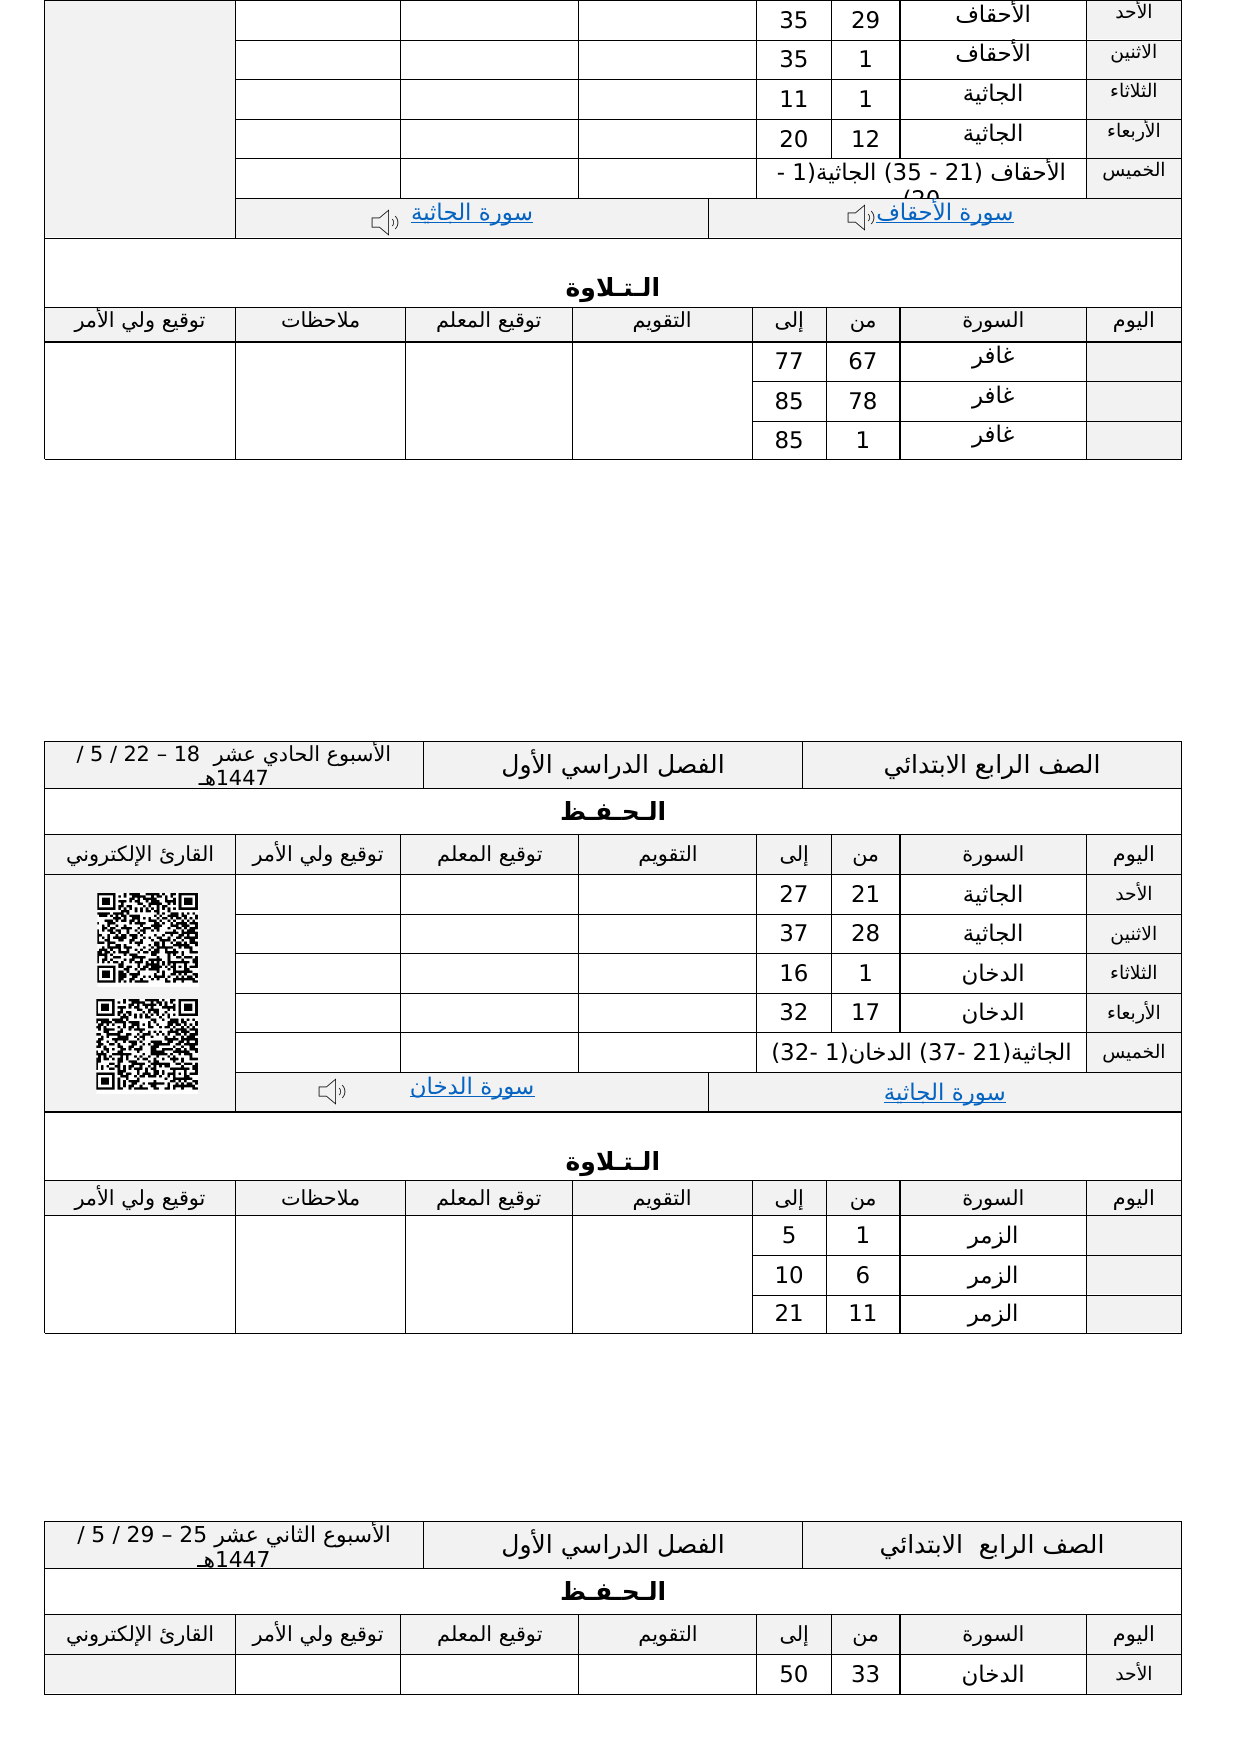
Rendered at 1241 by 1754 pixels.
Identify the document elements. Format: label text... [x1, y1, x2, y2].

table_cell اليوم [1087, 1615, 1181, 1654]
table_cell [401, 80, 578, 119]
table_cell الخميس [1087, 1033, 1181, 1072]
table_cell الأحقاف [901, 41, 1086, 79]
table_cell توقيع ولي الأمر [45, 308, 235, 341]
table_cell [45, 343, 235, 459]
table_cell [45, 875, 235, 1111]
table_cell [401, 1, 578, 39]
table_cell [236, 954, 400, 993]
table_cell الجاثية [901, 80, 1086, 119]
table_cell [579, 120, 756, 158]
table_cell [406, 343, 572, 459]
table_cell 77 [753, 343, 826, 381]
table_cell [579, 159, 756, 198]
table_cell 35 [757, 1, 831, 39]
table_cell الأحد [1087, 875, 1181, 913]
table_cell 67 [827, 343, 899, 381]
table_cell الجاثية [901, 875, 1086, 913]
table_cell [401, 1655, 578, 1693]
table_cell من [827, 308, 899, 341]
table_cell الأربعاء [1087, 120, 1181, 158]
table_cell الدخان [901, 954, 1086, 993]
table_header الصف الرابع الابتدائي [803, 1522, 1181, 1568]
table_cell من [827, 1181, 899, 1215]
table_cell التقويم [573, 308, 752, 341]
table_cell الثلاثاء [1087, 954, 1181, 993]
table_cell [579, 1655, 756, 1693]
table_cell 37 [757, 915, 831, 953]
table_cell [579, 875, 756, 913]
table_cell ملاحظات [236, 1181, 405, 1215]
table_cell [236, 875, 400, 913]
table_cell 10 [753, 1256, 826, 1294]
table_cell توقيع ولي الأمر [45, 1181, 235, 1215]
table_cell [1087, 382, 1181, 421]
table_cell 6 [827, 1256, 899, 1294]
table_cell الأربعاء [1087, 994, 1181, 1032]
table_cell 50 [757, 1655, 831, 1693]
table_cell [45, 1655, 235, 1693]
table_cell [401, 120, 578, 158]
table_cell [573, 1216, 752, 1332]
table_cell [1087, 1256, 1181, 1294]
table_header الفصل الدراسي الأول [424, 742, 802, 788]
picture [367, 204, 404, 241]
table_cell [401, 159, 578, 198]
table_cell [579, 41, 756, 79]
table_cell [573, 343, 752, 459]
table_cell من [832, 835, 899, 874]
table_cell [236, 159, 400, 198]
table_cell الـتـلاوة [45, 1113, 1181, 1180]
table_cell [401, 875, 578, 913]
table_cell [579, 954, 756, 993]
table_cell توقيع المعلم [401, 835, 578, 874]
table_cell [579, 915, 756, 953]
table_cell الاثنين [1087, 915, 1181, 953]
table_cell [236, 994, 400, 1032]
table_cell 35 [757, 41, 831, 79]
table_cell الـتـلاوة [45, 239, 1181, 307]
table_header الصف الرابع الابتدائي [803, 742, 1181, 788]
table_cell [579, 1, 756, 39]
table_cell 5 [753, 1216, 826, 1255]
table_cell [45, 1, 235, 237]
table_cell 85 [753, 422, 826, 459]
table_cell [236, 915, 400, 953]
table_cell [401, 41, 578, 79]
table_cell الأحقاف (21 - 35) الجاثية(1 -20) [757, 159, 1086, 198]
table_cell 78 [827, 382, 899, 421]
table_cell 20 [757, 120, 831, 158]
table_cell [401, 954, 578, 993]
table_cell [579, 80, 756, 119]
table_cell 27 [757, 875, 831, 913]
table_cell [406, 1216, 572, 1332]
table_cell إلى [753, 308, 826, 341]
picture [843, 199, 879, 236]
table_cell [236, 120, 400, 158]
table_cell الـحـفـظ [45, 789, 1181, 834]
table_cell 1 [827, 1216, 899, 1255]
table_cell توقيع ولي الأمر [236, 1615, 400, 1654]
table_header الفصل الدراسي الأول [424, 1522, 802, 1568]
table_cell القارئ الإلكتروني [45, 835, 235, 874]
table_cell السورة [901, 1181, 1086, 1215]
table_cell الزمر [901, 1296, 1086, 1332]
table_cell [401, 1033, 578, 1072]
table_cell سورة الدخان [236, 1073, 708, 1111]
table_cell الأحد [1087, 1, 1181, 39]
table_cell السورة [901, 308, 1086, 341]
table_cell توقيع المعلم [401, 1615, 578, 1654]
table_cell 85 [753, 382, 826, 421]
table_cell إلى [757, 835, 831, 874]
table_cell التقويم [573, 1181, 752, 1215]
table_cell الزمر [901, 1216, 1086, 1255]
table_cell 1 [827, 422, 899, 459]
table_cell [1087, 422, 1181, 459]
table_cell 12 [832, 120, 899, 158]
table_header الأسبوع الثاني عشر 25 – 29 / 5 / 1447هـ [45, 1522, 423, 1568]
table_cell [236, 1655, 400, 1693]
table_cell الجاثية [901, 120, 1086, 158]
table_cell 29 [832, 1, 899, 39]
table_cell التقويم [579, 835, 756, 874]
table_cell [236, 1216, 405, 1332]
picture [97, 893, 199, 987]
table_cell اليوم [1087, 835, 1181, 874]
table_header الأسبوع الحادي عشر 18 – 22 / 5 / 1447هـ [45, 742, 423, 788]
table_cell الأحد [1087, 1655, 1181, 1693]
table_cell ملاحظات [236, 308, 405, 341]
table_cell الثلاثاء [1087, 80, 1181, 119]
table_cell 11 [827, 1296, 899, 1332]
table_cell إلى [753, 1181, 826, 1215]
table_cell 21 [832, 875, 899, 913]
table_cell الجاثية [901, 915, 1086, 953]
table_cell سورة الأحقاف [709, 199, 1181, 237]
table_cell الدخان [901, 994, 1086, 1032]
table_cell الأحقاف [901, 1, 1086, 39]
table_cell 11 [757, 80, 831, 119]
table_cell 33 [832, 1655, 899, 1693]
table_cell [236, 343, 405, 459]
table_cell سورة الجاثية [236, 199, 708, 237]
table_cell [1087, 1216, 1181, 1255]
table_cell [1087, 343, 1181, 381]
table_cell السورة [901, 1615, 1086, 1654]
table_cell القارئ الإلكتروني [45, 1615, 235, 1654]
table_cell سورة الجاثية [709, 1073, 1181, 1111]
table_cell غافر [901, 422, 1086, 459]
table_cell غافر [901, 382, 1086, 421]
table_cell الـحـفـظ [45, 1569, 1181, 1614]
table_cell [236, 41, 400, 79]
table_cell 32 [757, 994, 831, 1032]
table_cell الزمر [901, 1256, 1086, 1294]
table_cell توقيع المعلم [406, 308, 572, 341]
table_cell التقويم [579, 1615, 756, 1654]
table_cell الخميس [1087, 159, 1181, 198]
table_cell 21 [753, 1296, 826, 1332]
table_cell [236, 80, 400, 119]
table_cell غافر [901, 343, 1086, 381]
table_cell السورة [901, 835, 1086, 874]
table_cell [236, 1, 400, 39]
table_cell [579, 994, 756, 1032]
table_cell [1087, 1296, 1181, 1332]
table_cell [45, 1216, 235, 1332]
table_cell اليوم [1087, 308, 1181, 341]
picture [314, 1073, 351, 1110]
table_cell الجاثية(21 -37) الدخان(1 -32) [757, 1033, 1086, 1072]
table_cell توقيع المعلم [406, 1181, 572, 1215]
table_cell 17 [832, 994, 899, 1032]
table_cell [579, 1033, 756, 1072]
table_cell 16 [757, 954, 831, 993]
table_cell 1 [832, 41, 899, 79]
table_cell 1 [832, 80, 899, 119]
table_cell 1 [832, 954, 899, 993]
table_cell من [832, 1615, 899, 1654]
table_cell توقيع ولي الأمر [236, 835, 400, 874]
table_cell الاثنين [1087, 41, 1181, 79]
table_cell [401, 915, 578, 953]
table_cell اليوم [1087, 1181, 1181, 1215]
table_cell إلى [757, 1615, 831, 1654]
table_cell الدخان [901, 1655, 1086, 1693]
picture [96, 999, 199, 1094]
table_cell 28 [832, 915, 899, 953]
table_cell [236, 1033, 400, 1072]
table_cell [401, 994, 578, 1032]
